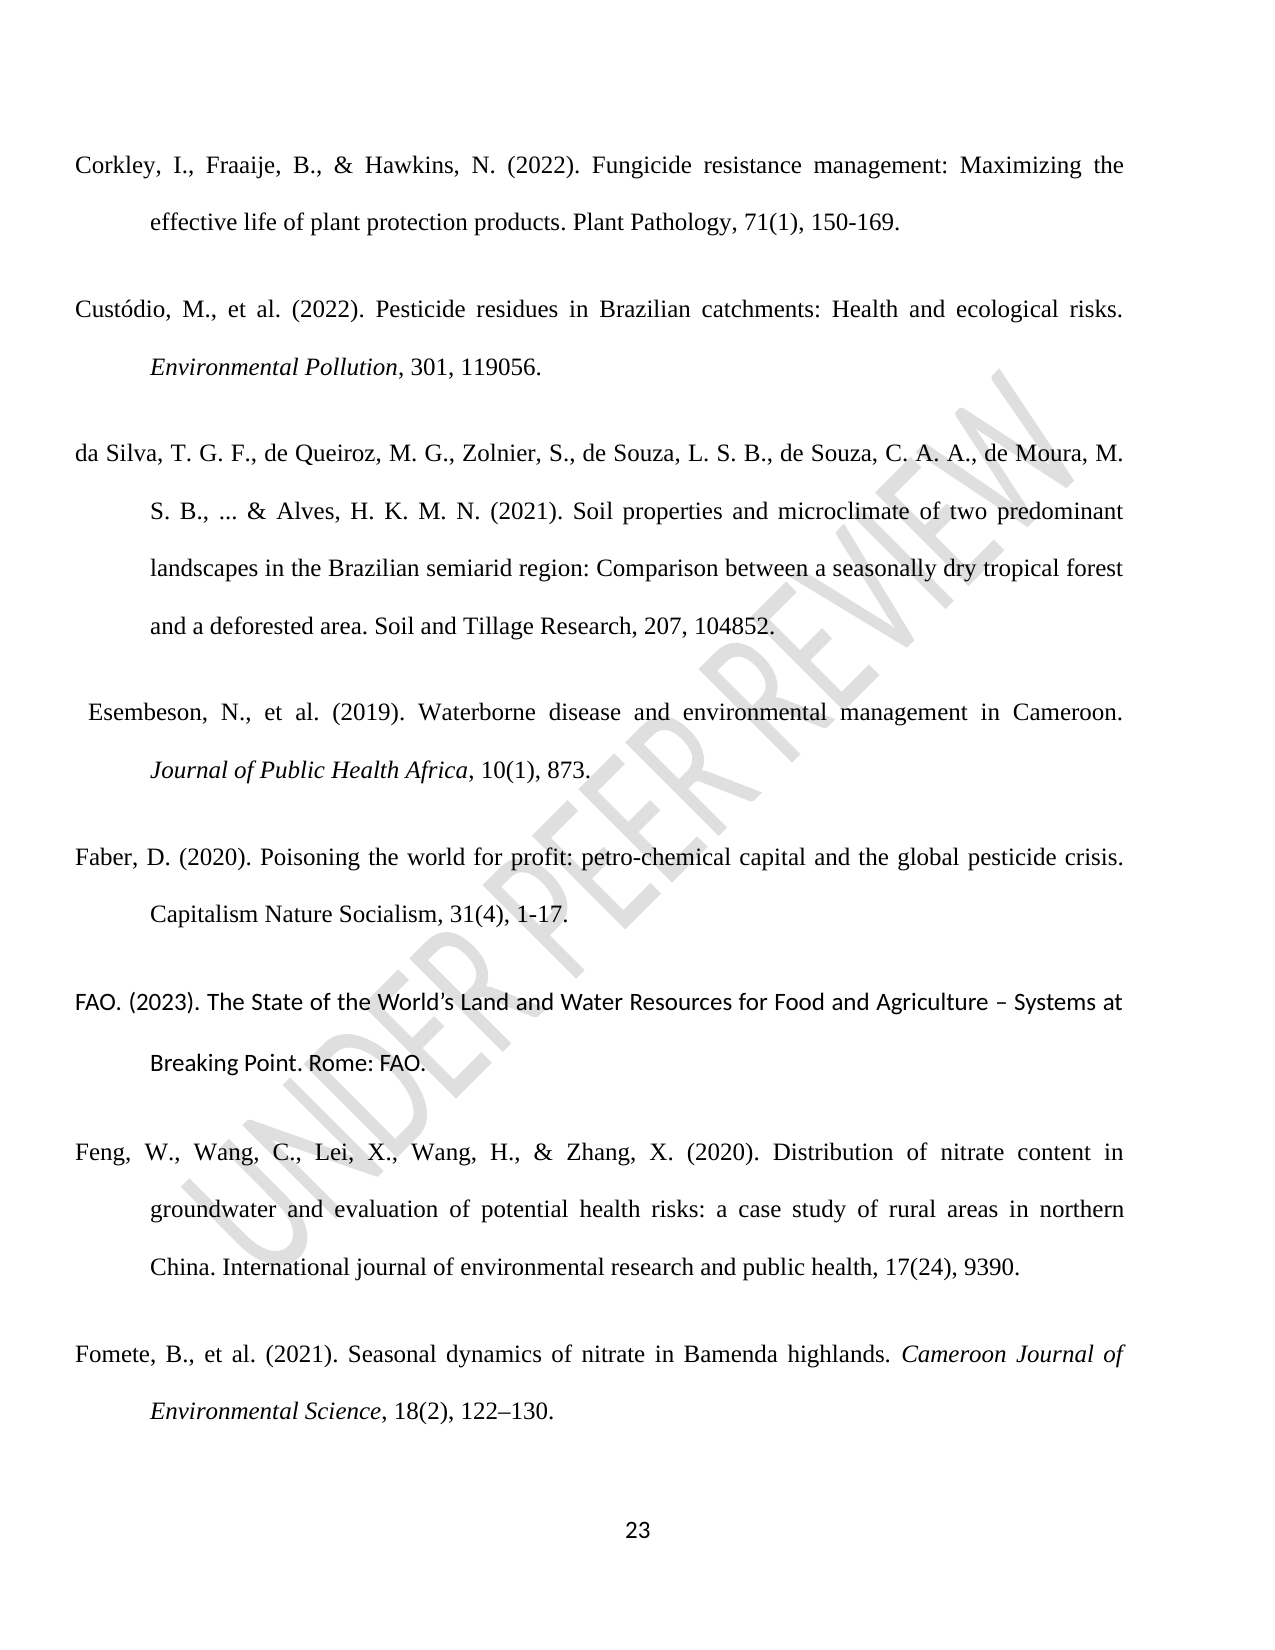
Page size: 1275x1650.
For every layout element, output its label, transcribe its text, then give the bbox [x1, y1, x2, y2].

text Feng, W., Wang, C., Lei, X., Wang, H., & Zhang, X. (2020). Distribution of nitrate content in groundwater and evaluation of potential health risks: a case study of rural areas in northern China. International journal of environmental research and public health, 17(24), 9390. [75, 1137, 1125, 1281]
text Custódio, M., et al. (2022). Pesticide residues in Brazilian catchments: Health and ecological risks. Environmental Pollution, 301, 119056. [75, 294, 1125, 380]
text Fomete, B., et al. (2021). Seasonal dynamics of nitrate in Bamenda highlands. Cameroon Journal of Environmental Science, 18(2), 122–130. [75, 1339, 1125, 1425]
text Faber, D. (2020). Poisoning the world for profit: petro-chemical capital and the global pesticide crisis. Capitalism Nature Socialism, 31(4), 1-17. [75, 842, 1125, 928]
text Esembeson, N., et al. (2019). Waterborne disease and environmental management in Cameroon. Journal of Public Health Africa, 10(1), 873. [75, 697, 1125, 784]
text FAO. (2023). The State of the World’s Land and Water Resources for Food and Agriculture – Systems at Breaking Point. Rome: FAO. [75, 986, 1125, 1077]
text Corkley, I., Fraaije, B., & Hawkins, N. (2022). Fungicide resistance management: Maximizing the effective life of plant protection products. Plant Pathology, 71(1), 150-169. [75, 150, 1125, 236]
text da Silva, T. G. F., de Queiroz, M. G., Zolnier, S., de Souza, L. S. B., de Souza, C. A. A., de Moura, M. S. B., ... & Alves, H. K. M. N. (2021). Soil properties and microclimate of two predominant landscapes in the Brazilian semiarid region: Comparison between a seasonally dry tropical forest and a deforested area. Soil and Tillage Research, 207, 104852. [75, 438, 1125, 639]
